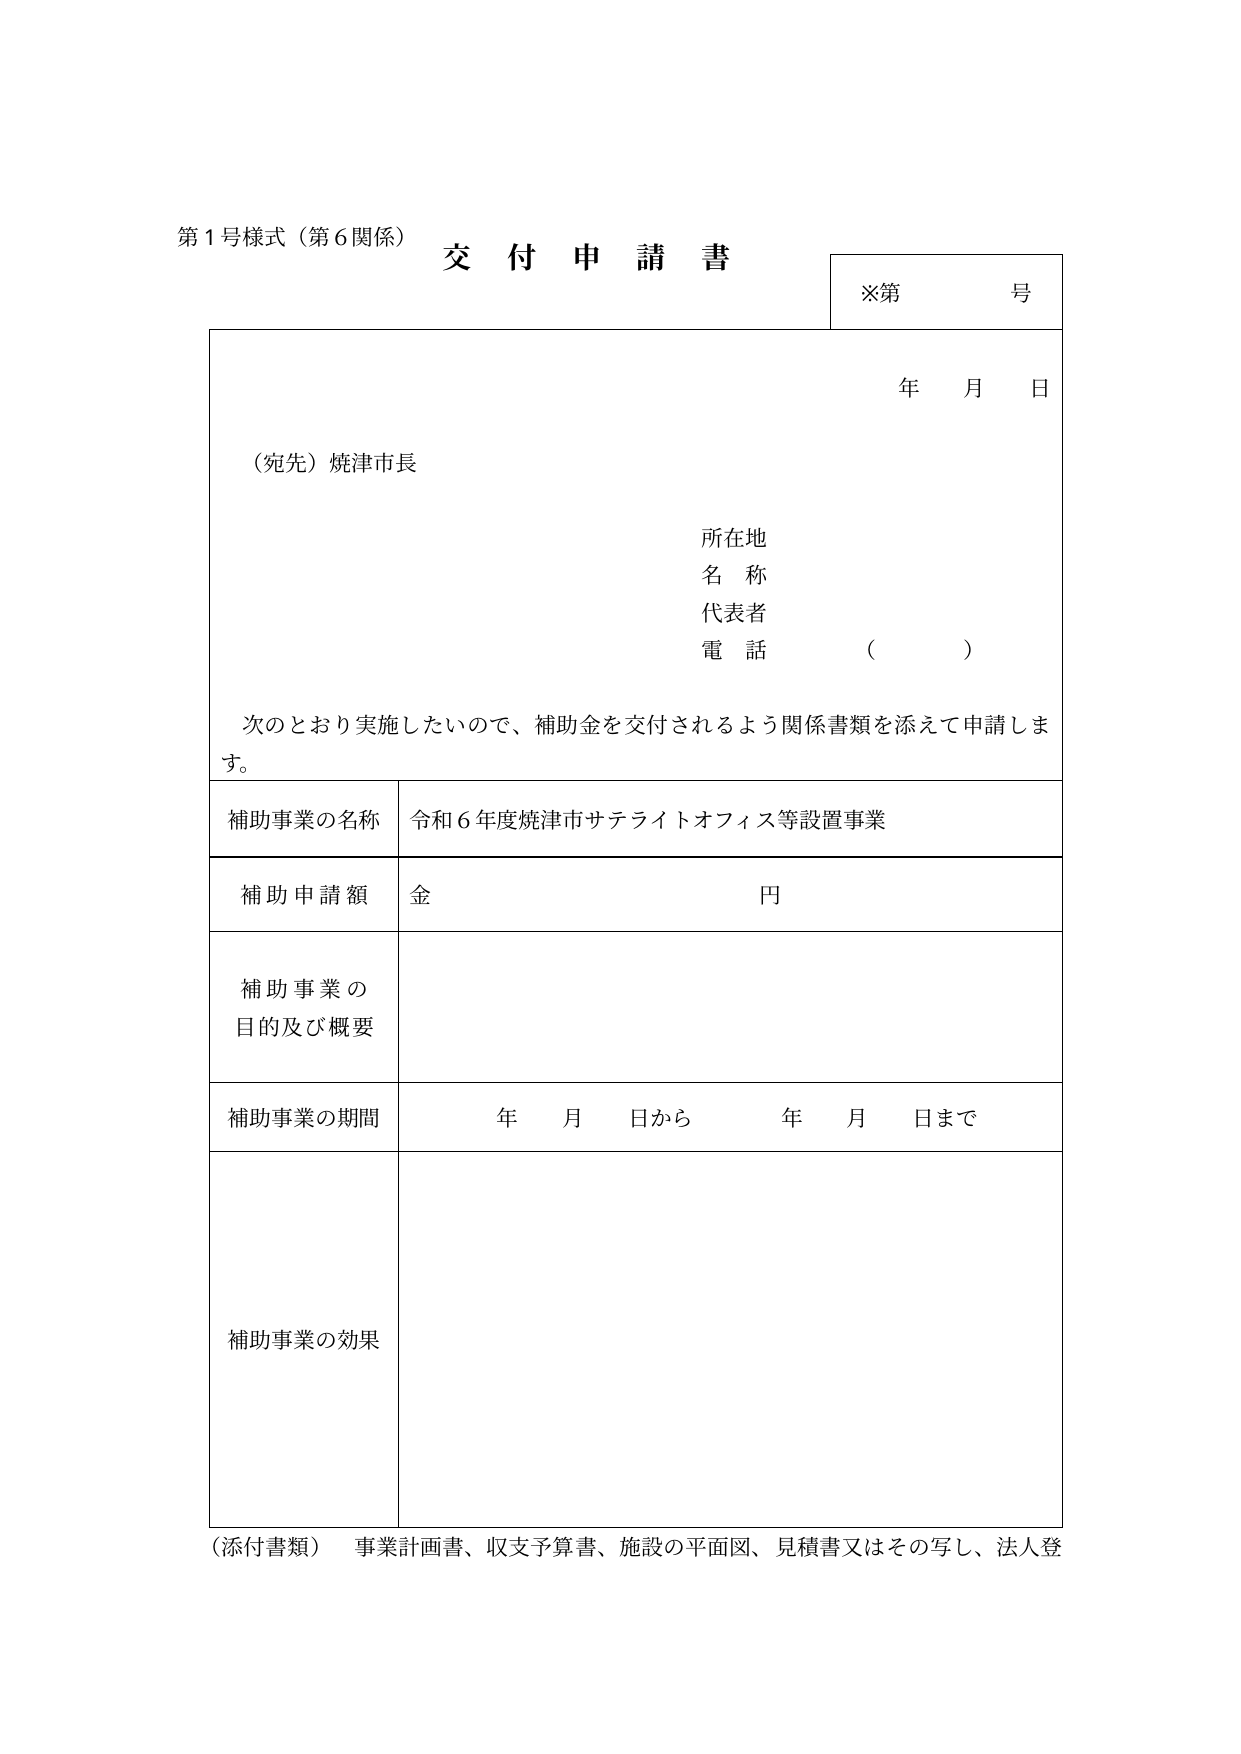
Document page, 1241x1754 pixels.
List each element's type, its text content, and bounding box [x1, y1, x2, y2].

table_cell 年 月 日から 年 月 日まで [399, 1083, 1062, 1151]
table_cell 金 円 [399, 858, 1062, 931]
table_cell [399, 1152, 1062, 1527]
table_cell 令和６年度焼津市サテライトオフィス等設置事業 [399, 781, 1062, 856]
table_cell 補助事業の名称 [210, 781, 398, 856]
table_cell 年 月 日 （宛先）焼津市長 所在地 名 称 代表者 電 話 （ ） 次のとおり実施したいので、補助金を交付されるよう関係書類を添えて申請します。 [210, 330, 1062, 780]
table_cell 補助申請額 [210, 858, 398, 931]
table_cell 補助事業の 目的及び概要 [210, 932, 398, 1082]
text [177, 1528, 1063, 1565]
table_cell [399, 932, 1062, 1082]
text 第1号様式（第６関係） [177, 217, 1063, 254]
table_cell 補助事業の期間 [210, 1083, 398, 1151]
table_header ※第 号 [831, 255, 1062, 329]
table_cell 補助事業の効果 [210, 1152, 398, 1527]
